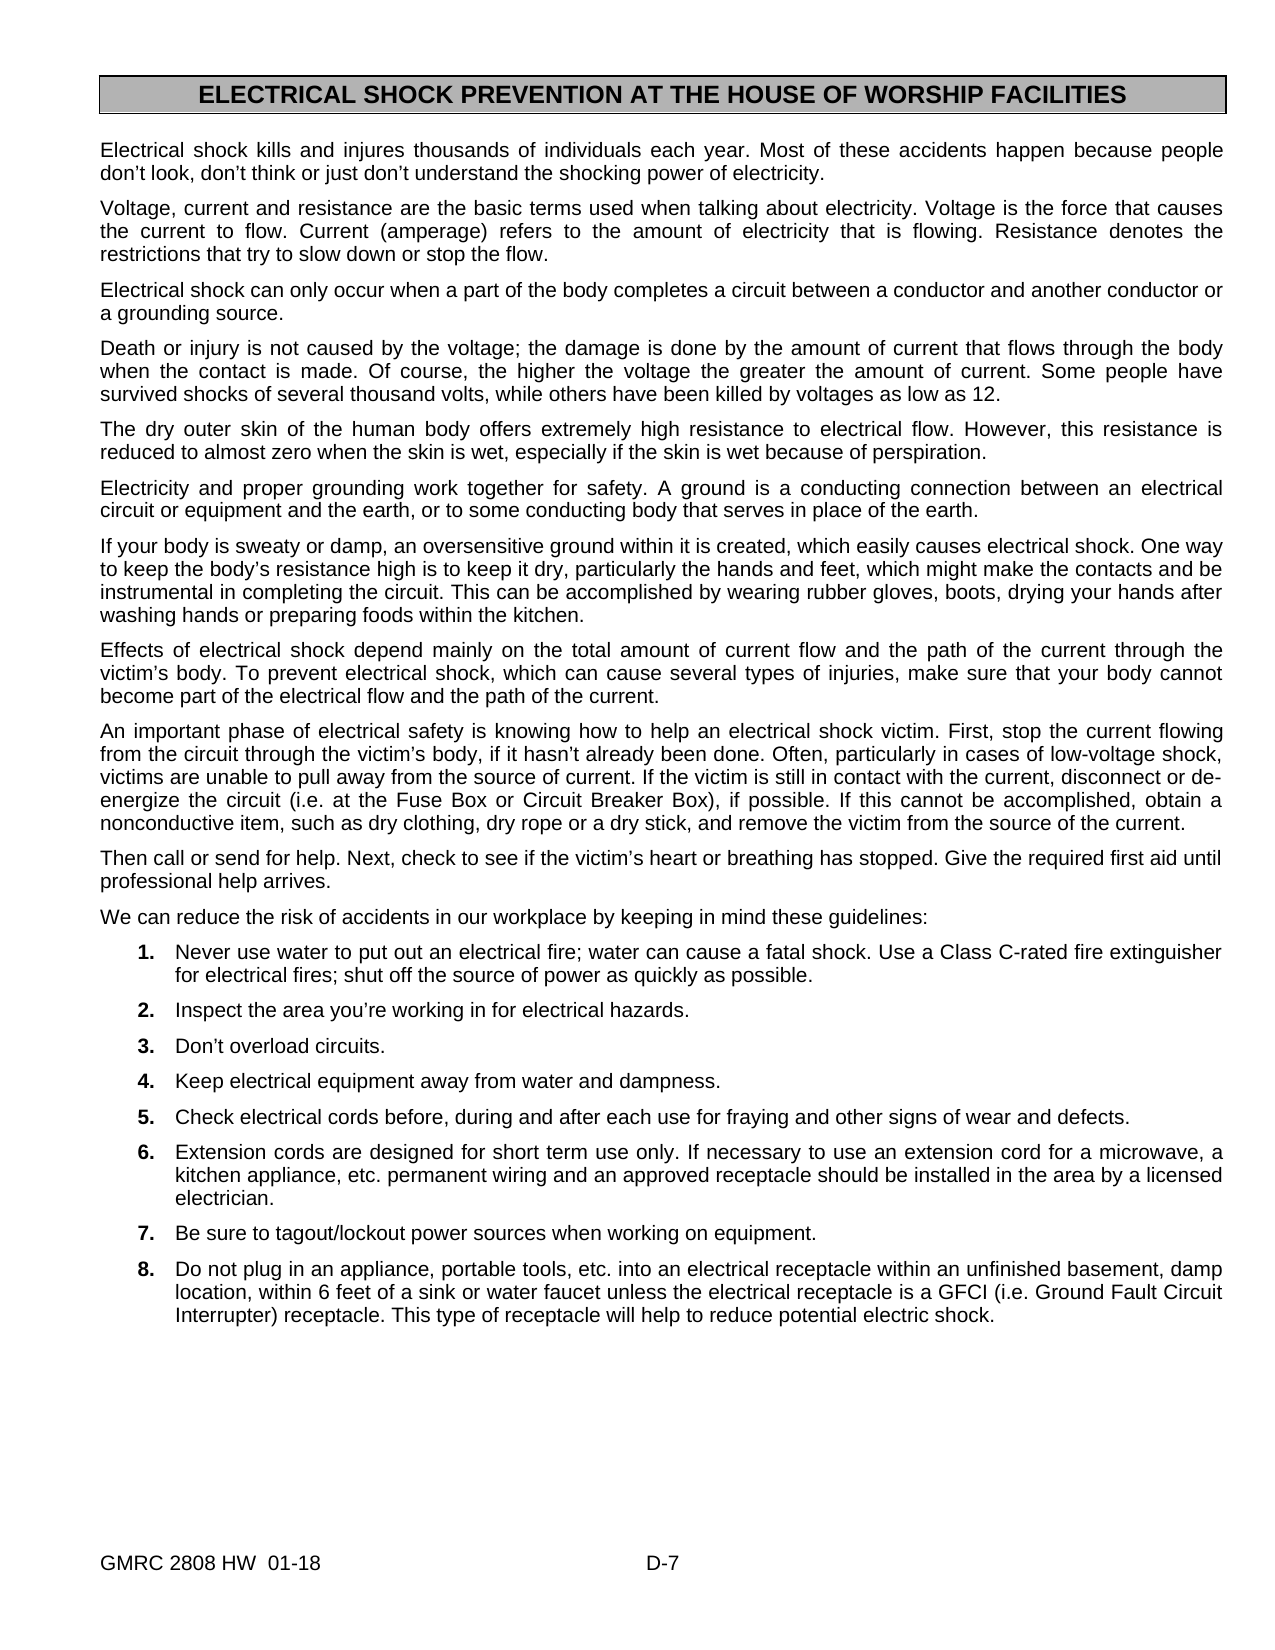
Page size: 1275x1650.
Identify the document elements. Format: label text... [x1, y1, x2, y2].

text 2. Inspect the area you’re working in for electrical hazards. [137, 999, 1225, 1022]
text Electricity and proper grounding work together for safety. A ground is a conducting connection between an electrical circuit or equipment and the earth, or to some conducting body that serves in place of the earth. [100, 477, 1225, 522]
text 5. Check electrical cords before, during and after each use for fraying and other signs of wear and defects. [137, 1106, 1225, 1129]
text The dry outer skin of the human body offers extremely high resistance to electrical flow. However, this resistance is reduced to almost zero when the skin is wet, especially if the skin is wet because of perspiration. [100, 418, 1225, 464]
text 3. Don’t overload circuits. [137, 1035, 1225, 1058]
text 7. Be sure to tagout/lockout power sources when working on equipment. [137, 1222, 1225, 1245]
text Then call or send for help. Next, check to see if the victim’s heart or breathing has stopped. Give the required first aid until professional help arrives. [100, 847, 1225, 893]
text 6. Extension cords are designed for short term use only. If necessary to use an extension cord for a microwave, a kitchen appliance, etc. permanent wiring and an approved receptacle should be installed in the area by a licensed electrician. [137, 1141, 1225, 1210]
text Effects of electrical shock depend mainly on the total amount of current flow and the path of the current through the victim’s body. To prevent electrical shock, which can cause several types of injuries, make sure that your body cannot become part of the electrical flow and the path of the current. [100, 639, 1225, 708]
text Death or injury is not caused by the voltage; the damage is done by the amount of current that flows through the body when the contact is made. Of course, the higher the voltage the greater the amount of current. Some people have survived shocks of several thousand volts, while others have been killed by voltages as low as 12. [100, 337, 1225, 406]
text Voltage, current and resistance are the basic terms used when talking about electricity. Voltage is the force that causes the current to flow. Current (amperage) refers to the amount of electricity that is flowing. Resistance denotes the restrictions that try to slow down or stop the flow. [100, 197, 1225, 266]
text 1. Never use water to put out an electrical fire; water can cause a fatal shock. Use a Class C-rated fire extinguisher for electrical fires; shut off the source of power as quickly as possible. [137, 941, 1225, 987]
text 8. Do not plug in an appliance, portable tools, etc. into an electrical receptacle within an unfinished basement, damp location, within 6 feet of a sink or water faucet unless the electrical receptacle is a GFCI (i.e. Ground Fault Circuit Interrupter) receptacle. This type of receptacle will help to reduce potential electric shock. [137, 1258, 1225, 1327]
text We can reduce the risk of accidents in our workplace by keeping in mind these guidelines: [100, 906, 1225, 929]
text Electrical shock can only occur when a part of the body completes a circuit between a conductor and another conductor or a grounding source. [100, 279, 1225, 324]
text 4. Keep electrical equipment away from water and dampness. [137, 1070, 1225, 1093]
text If your body is sweaty or damp, an oversensitive ground within it is created, which easily causes electrical shock. One way to keep the body’s resistance high is to keep it dry, particularly the hands and feet, which might make the contacts and be instrumental in completing the circuit. This can be accomplished by wearing rubber gloves, boots, drying your hands after washing hands or preparing foods within the kitchen. [100, 535, 1225, 627]
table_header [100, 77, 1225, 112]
text An important phase of electrical safety is knowing how to help an electrical shock victim. First, stop the current flowing from the circuit through the victim’s body, if it hasn’t already been done. Often, particularly in cases of low-voltage shock, victims are unable to pull away from the source of current. If the victim is still in contact with the current, disconnect or de-energize the circuit (i.e. at the Fuse Box or Circuit Breaker Box), if possible. If this cannot be accomplished, obtain a nonconductive item, such as dry clothing, dry rope or a dry stick, and remove the victim from the source of the current. [100, 720, 1225, 835]
text Electrical shock kills and injures thousands of individuals each year. Most of these accidents happen because people don’t look, don’t think or just don’t understand the shocking power of electricity. [100, 139, 1225, 185]
